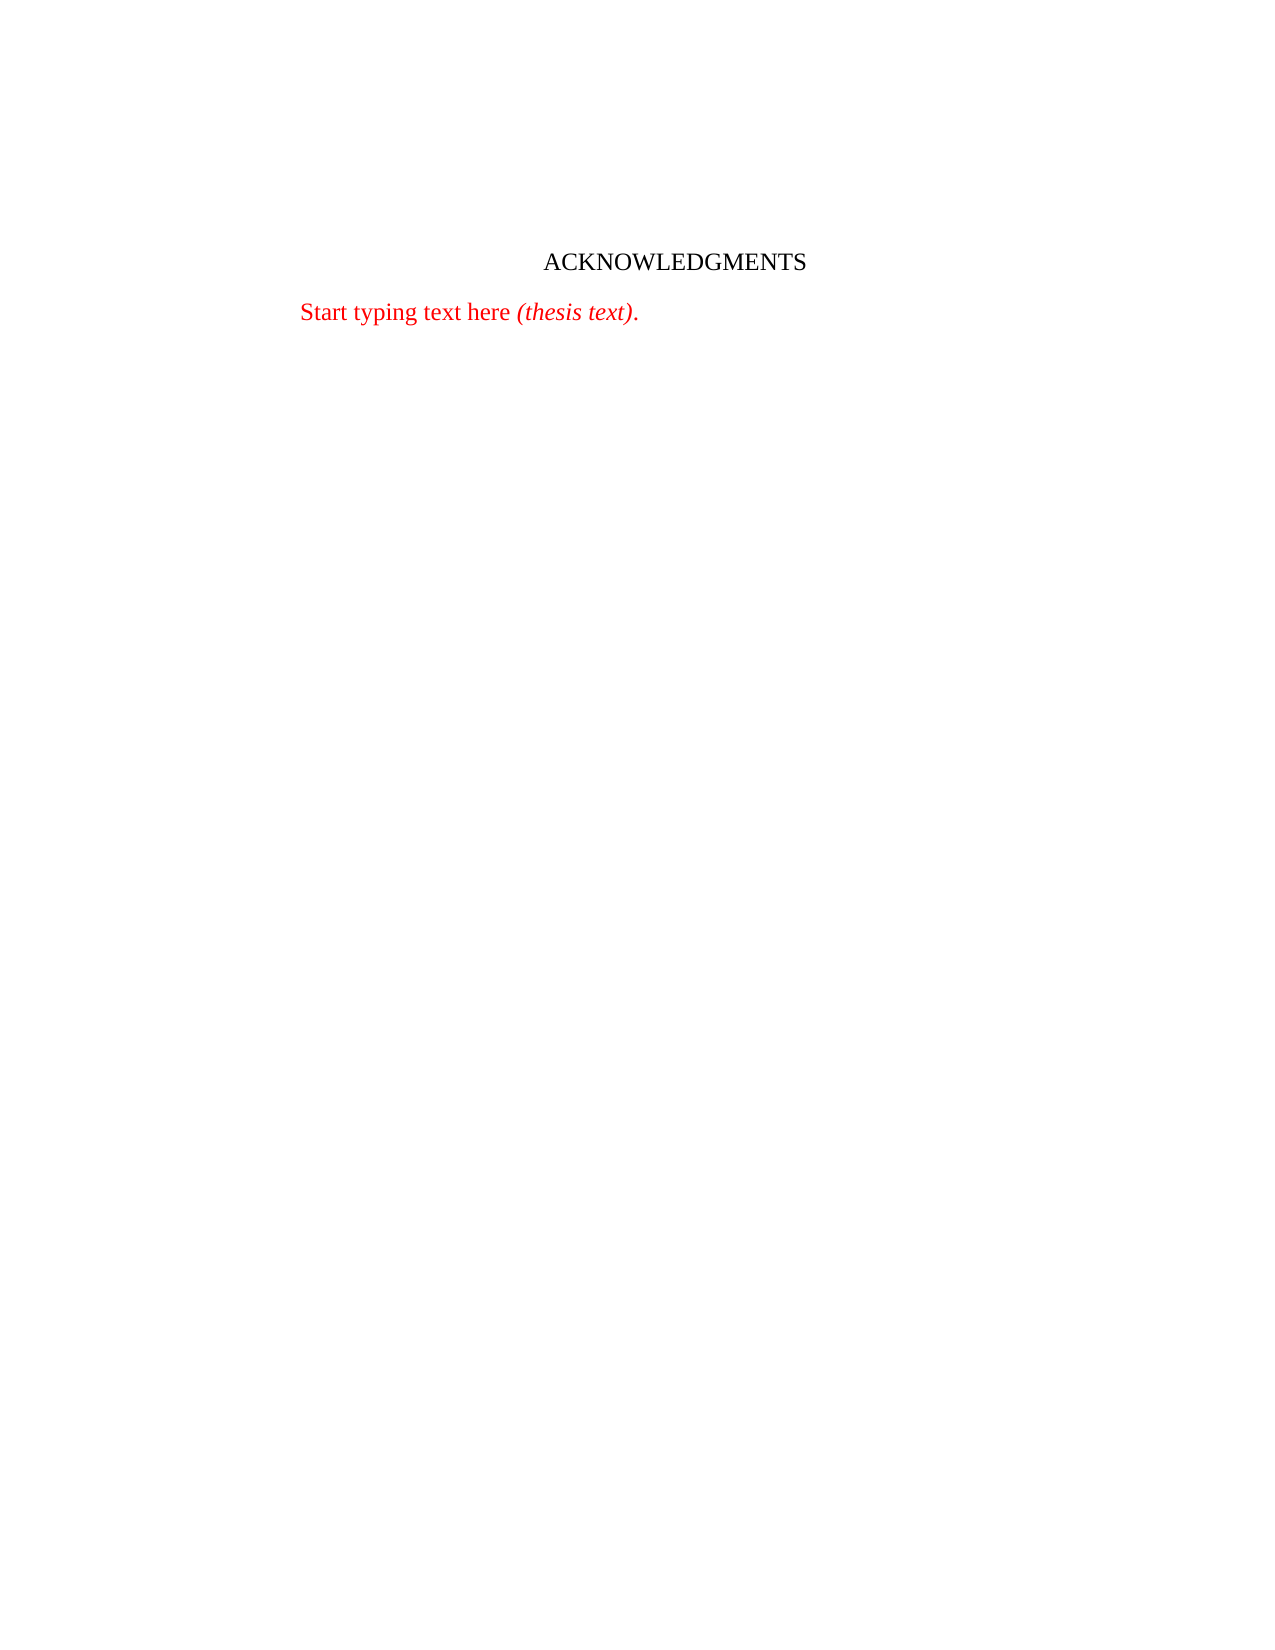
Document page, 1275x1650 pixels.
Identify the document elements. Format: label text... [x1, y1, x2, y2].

text ACKNOWLEDGMENTS [225, 230, 1125, 280]
text Start typing text here (thesis text). [225, 280, 1125, 330]
